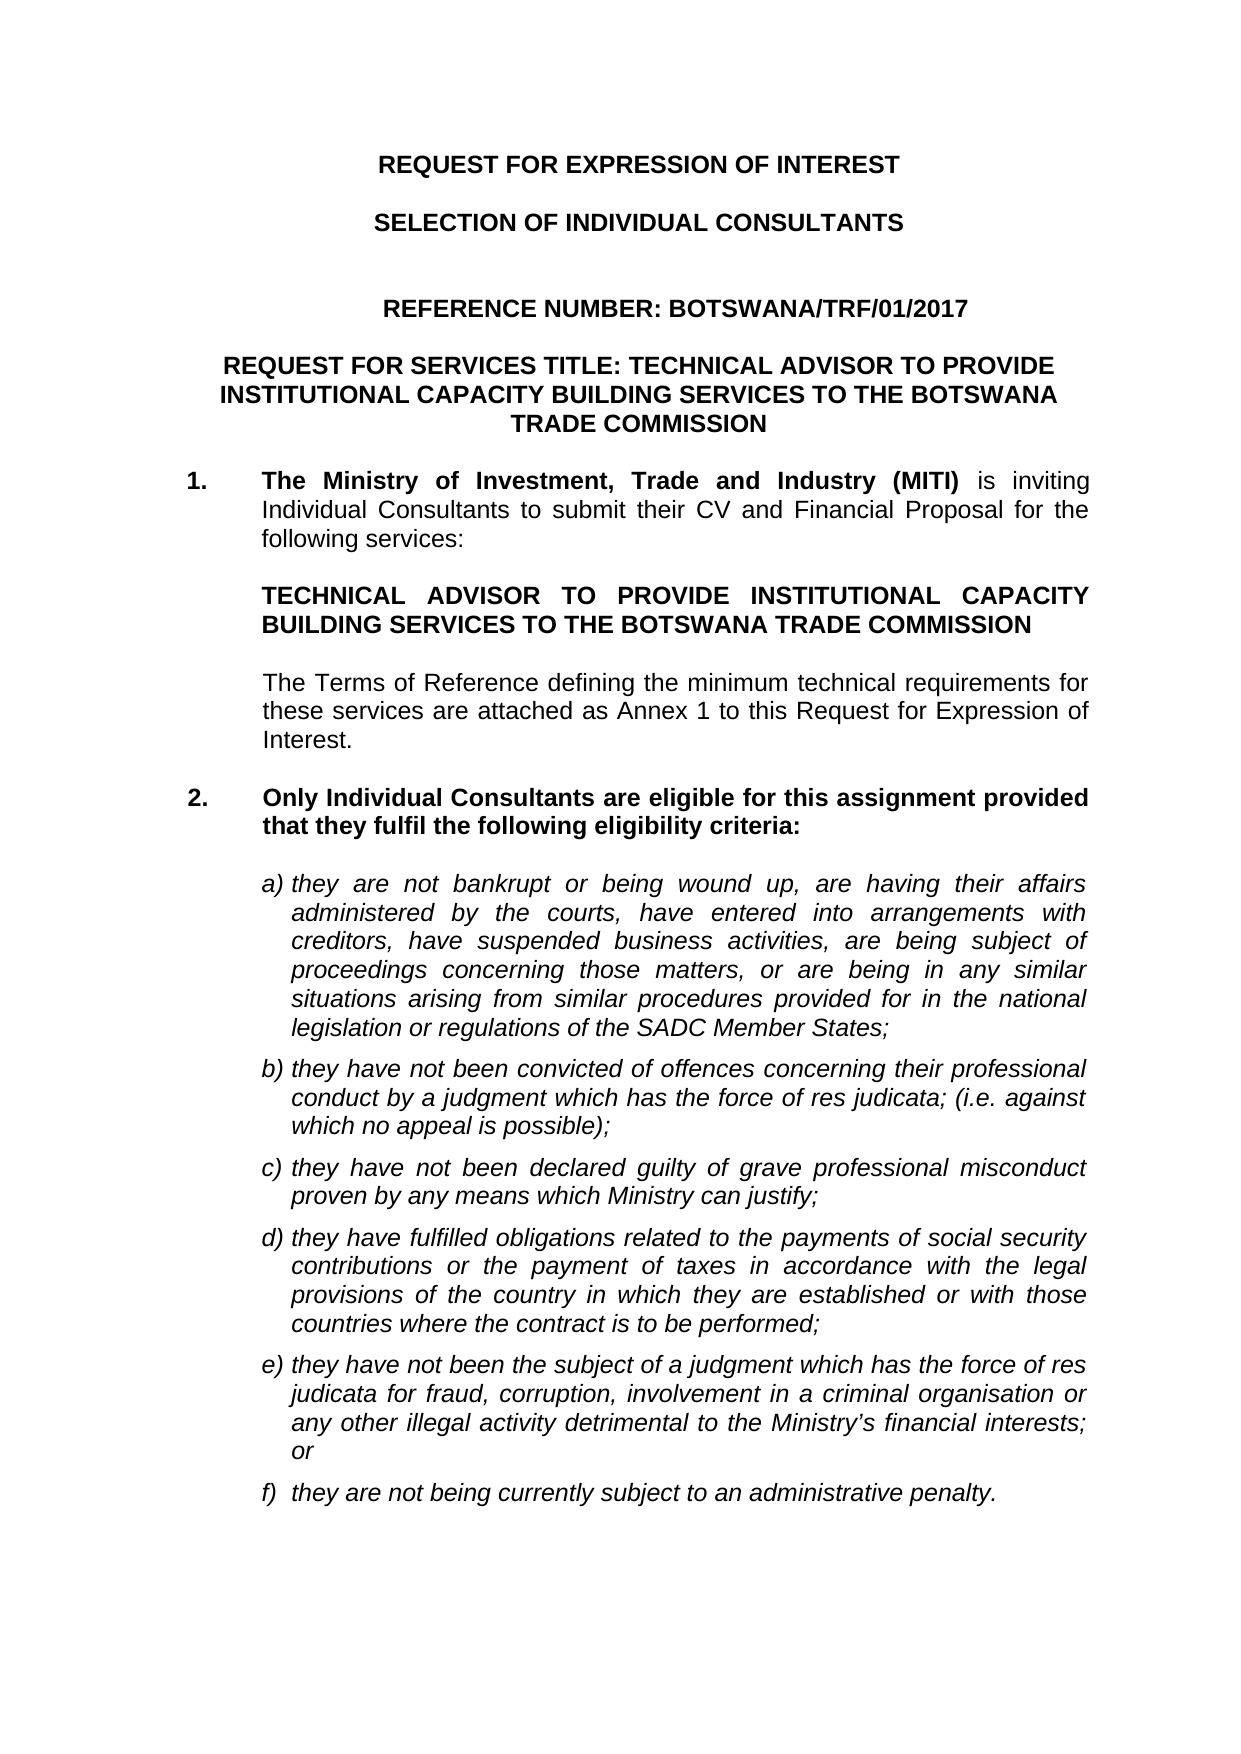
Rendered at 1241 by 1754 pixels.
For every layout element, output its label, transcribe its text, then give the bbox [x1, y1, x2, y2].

text d) they have fulfilled obligations related to the payments of social security contributions or the payment of taxes in accordance with the legal provisions of the country in which they are established or with those countries where the contract is to be performed; [261, 1222, 1090, 1337]
text 2. Only Individual Consultants are eligible for this assignment provided that they fulfil the following eligibility criteria: [187, 782, 1090, 840]
text f) they are not being currently subject to an administrative penalty. [261, 1477, 1090, 1506]
text TECHNICAL ADVISOR TO PROVIDE INSTITUTIONAL CAPACITY BUILDING SERVICES TO THE BOTSWANA TRADE COMMISSION [261, 581, 1090, 639]
text c) they have not been declared guilty of grave professional misconduct proven by any means which Ministry can justify; [261, 1152, 1090, 1210]
text a) they are not bankrupt or being wound up, are having their affairs administered by the courts, have entered into arrangements with creditors, have suspended business activities, are being subject of proceedings concerning those matters, or are being in any similar situations arising from similar procedures provided for in the national legislation or regulations of the SADC Member States; [261, 869, 1090, 1041]
text b) they have not been convicted of offences concerning their professional conduct by a judgment which has the force of res judicata; (i.e. against which no appeal is possible); [261, 1054, 1090, 1140]
text The Terms of Reference defining the minimum technical requirements for these services are attached as Annex 1 to this Request for Expression of Interest. [262, 667, 1090, 754]
text REQUEST FOR SERVICES TITLE: TECHNICAL ADVISOR TO PROVIDE INSTITUTIONAL CAPACITY BUILDING SERVICES TO THE BOTSWANA TRADE COMMISSION [187, 351, 1090, 437]
text e) they have not been the subject of a judgment which has the force of res judicata for fraud, corruption, involvement in a criminal organisation or any other illegal activity detrimental to the Ministry’s financial interests; or [261, 1350, 1090, 1465]
text REQUEST FOR EXPRESSION OF INTEREST [187, 150, 1090, 179]
list The Ministry of Investment, Trade and Industry (MITI) is inviting Individual Consultants to submit their CV and Financial Proposal for the following services: [186, 466, 1090, 552]
text REFERENCE NUMBER: BOTSWANA/TRF/01/2017 [261, 294, 1090, 322]
text SELECTION OF INDIVIDUAL CONSULTANTS [187, 207, 1090, 236]
